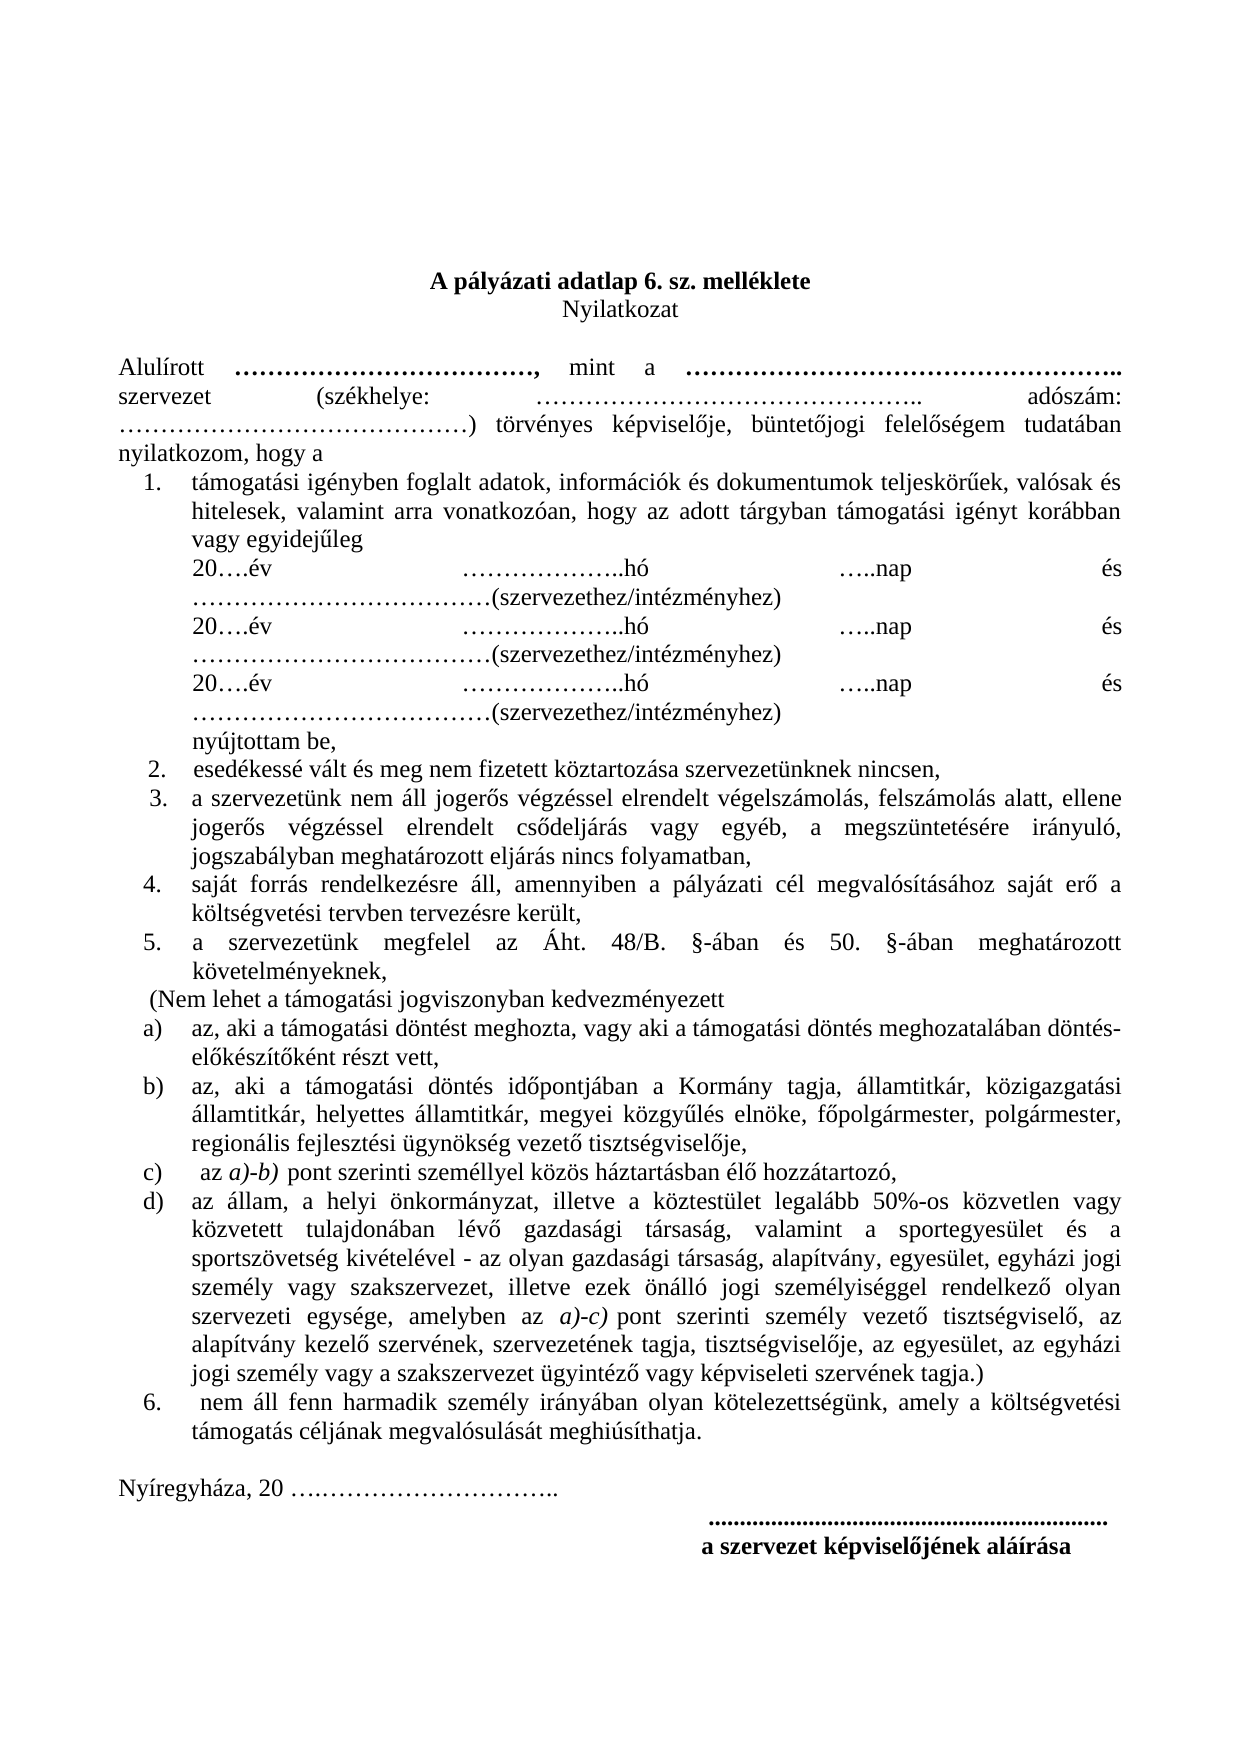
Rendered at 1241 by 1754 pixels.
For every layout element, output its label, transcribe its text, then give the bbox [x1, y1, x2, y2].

text nyújtottam be, [191, 726, 1122, 754]
text 20….év ………………..hó …..nap és ………………………………(szervezethez/intézményhez) [191, 668, 1122, 726]
text 4. saját forrás rendelkezésre áll, amennyiben a pályázati cél megvalósításához saját erő a költségvetési tervben tervezésre került, [143, 869, 1122, 927]
text 6. nem áll fenn harmadik személy irányában olyan kötelezettségünk, amely a költségvetési támogatás céljának megvalósulását meghiúsíthatja. [143, 1387, 1122, 1444]
text a szervezet képviselőjének aláírása [532, 1531, 1122, 1559]
text b) az, aki a támogatási döntés időpontjában a Kormány tagja, államtitkár, közigazgatási államtitkár, helyettes államtitkár, megyei közgyűlés elnöke, főpolgármester, polgármester, regionális fejlesztési ügynökség vezető tisztségviselője, [143, 1071, 1122, 1157]
text (Nem lehet a támogatási jogviszonyban kedvezményezett [118, 984, 1122, 1013]
text Nyíregyháza, 20 ….……………………….. [118, 1473, 1122, 1502]
text 20….év ………………..hó …..nap és ………………………………(szervezethez/intézményhez) [191, 553, 1122, 611]
text 2. esedékessé vált és meg nem fizetett köztartozása szervezetünknek nincsen, [148, 754, 1122, 783]
text a) az, aki a támogatási döntést meghozta, vagy aki a támogatási döntés meghozatalában döntés-előkészítőként részt vett, [143, 1013, 1122, 1071]
text 1. támogatási igényben foglalt adatok, információk és dokumentumok teljeskörűek, valósak és hitelesek, valamint arra vonatkozóan, hogy az adott tárgyban támogatási igényt korábban vagy egyidejűleg [143, 467, 1122, 553]
text Nyilatkozat [118, 294, 1122, 323]
text 20….év ………………..hó …..nap és ………………………………(szervezethez/intézményhez) [191, 611, 1122, 668]
text Alulírott ………………………………, mint a …………………………………………….. szervezet (székhelye: ……………………………………….. adószám: ……………………………………) törvényes képviselője, büntetőjogi felelőségem tudatában nyilatkozom, hogy a [118, 352, 1122, 467]
text d) az állam, a helyi önkormányzat, illetve a köztestület legalább 50%-os közvetlen vagy közvetett tulajdonában lévő gazdasági társaság, valamint a sportegyesület és a sportszövetség kivételével - az olyan gazdasági társaság, alapítvány, egyesület, egyházi jogi személy vagy szakszervezet, illetve ezek önálló jogi személyiséggel rendelkező olyan szervezeti egysége, amelyben az a)-c) pont szerinti személy vezető tisztségviselő, az alapítvány kezelő szervének, szervezetének tagja, tisztségviselője, az egyesület, az egyházi jogi személy vagy a szakszervezet ügyintéző vagy képviseleti szervének tagja.) [143, 1186, 1122, 1387]
text 3. a szervezetünk nem áll jogerős végzéssel elrendelt végelszámolás, felszámolás alatt, ellene jogerős végzéssel elrendelt csődeljárás vagy egyéb, a megszüntetésére irányuló, jogszabályban meghatározott eljárás nincs folyamatban, [143, 783, 1122, 869]
text ................................................................ [634, 1502, 1122, 1531]
text c) az a)-b) pont szerinti személlyel közös háztartásban élő hozzátartozó, [143, 1157, 1122, 1186]
text 5. a szervezetünk megfelel az Áht. 48/B. §-ában és 50. §-ában meghatározott követelményeknek, [143, 927, 1122, 984]
text A pályázati adatlap 6. sz. melléklete [118, 266, 1122, 294]
